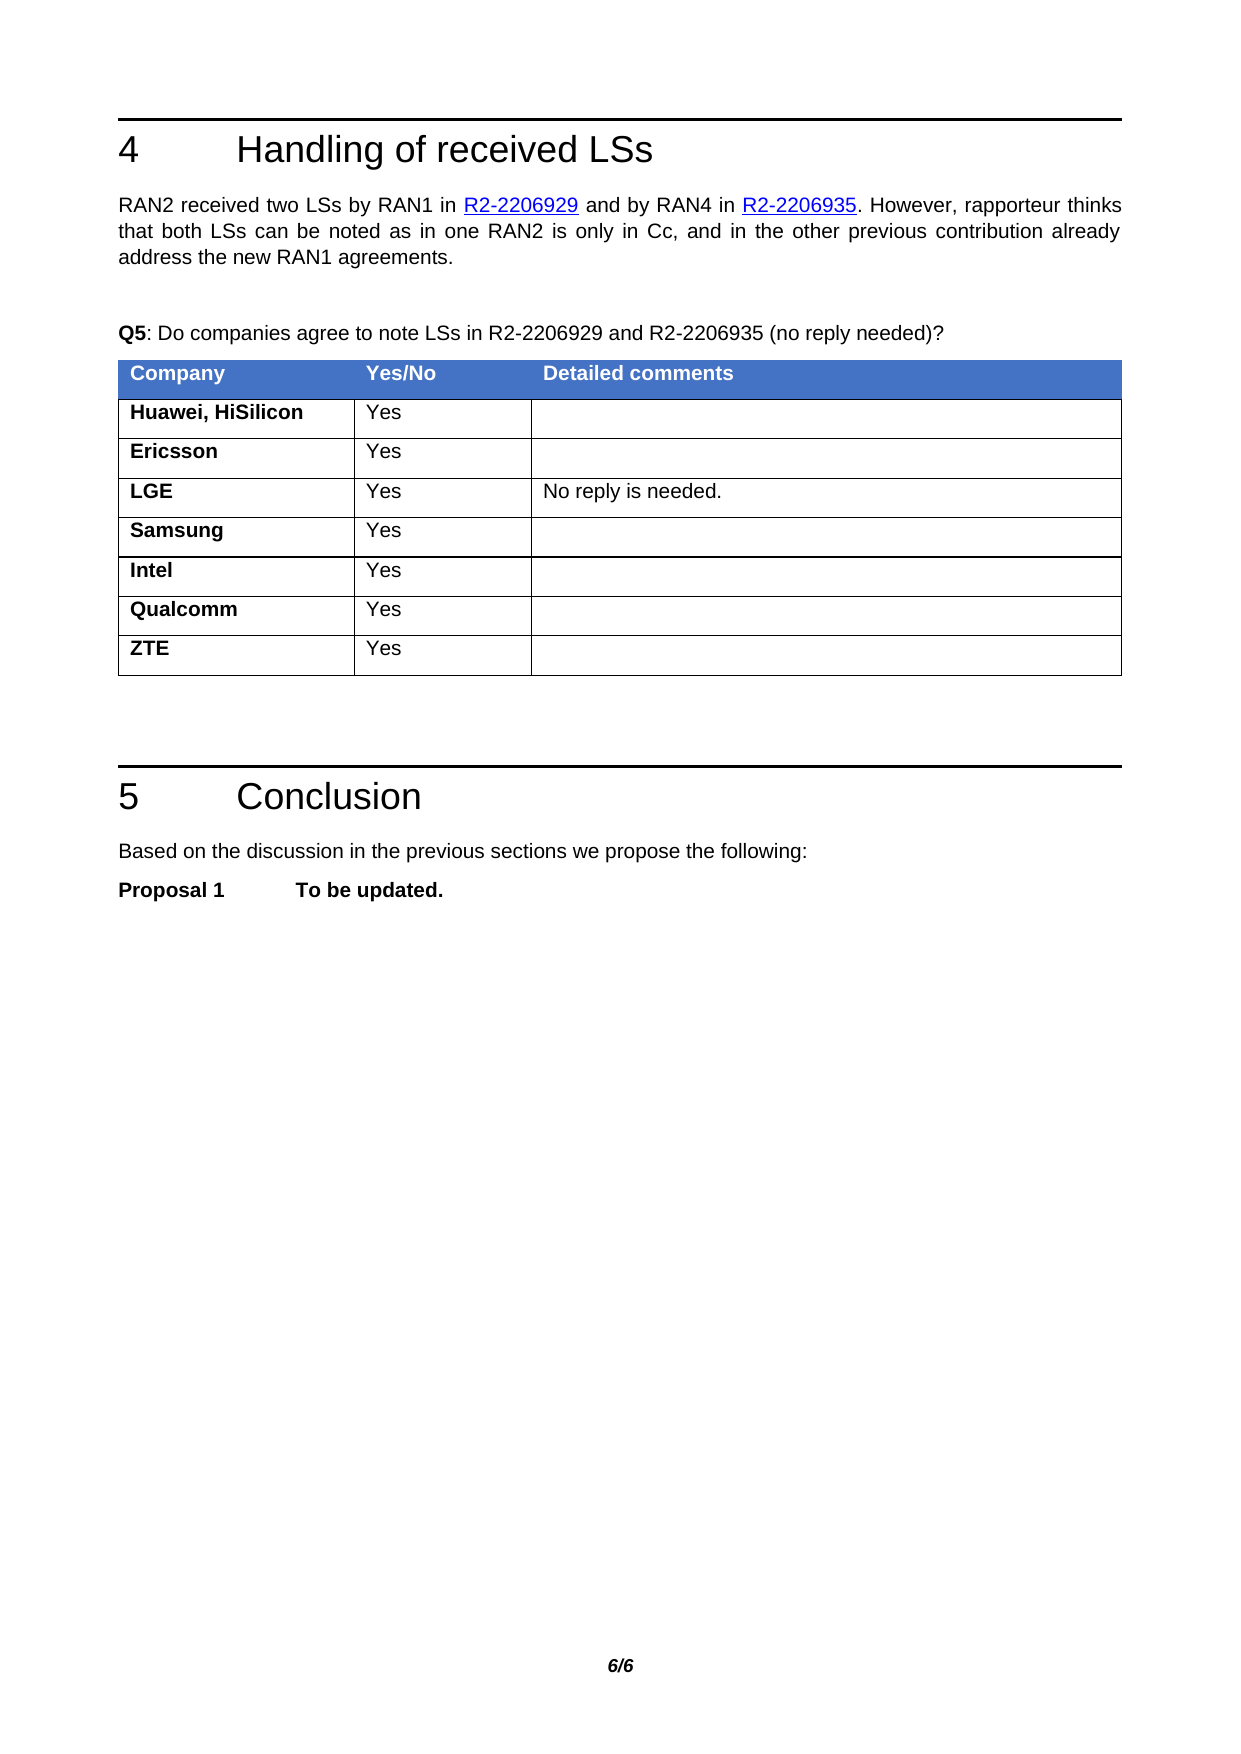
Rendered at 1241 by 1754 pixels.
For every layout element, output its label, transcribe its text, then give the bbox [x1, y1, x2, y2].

table_cell Yes [355, 558, 531, 596]
text Based on the discussion in the previous sections we propose the following: [118, 839, 1122, 863]
table_cell Yes [355, 518, 531, 556]
table_cell No reply is needed. [532, 479, 1121, 517]
table_cell Qualcomm [119, 597, 354, 635]
table_header Detailed comments [532, 361, 1121, 399]
table_cell [532, 400, 1121, 438]
table_cell Yes [355, 439, 531, 478]
table_cell Yes [355, 400, 531, 438]
table_cell Intel [119, 558, 354, 596]
table_cell Yes [355, 479, 531, 517]
table_cell [532, 518, 1121, 556]
text Q5: Do companies agree to note LSs in R2-2206929 and R2-2206935 (no reply needed)? [118, 321, 1122, 345]
table_cell Yes [355, 636, 531, 674]
table_cell Samsung [119, 518, 354, 556]
table_cell Ericsson [119, 439, 354, 478]
table_header Company [119, 361, 354, 399]
table_cell Yes [355, 597, 531, 635]
table_cell [532, 439, 1121, 478]
text RAN2 received two LSs by RAN1 in R2-2206929 and by RAN4 in R2-2206935. However, rapporteur thinks that both LSs can be noted as in one RAN2 is only in Cc, and in the other previous contribution already address the new RAN1 agreements. [118, 193, 1122, 268]
table_cell Huawei, HiSilicon [119, 400, 354, 438]
subtitle 4 Handling of received LSs [118, 121, 1122, 171]
table_cell [532, 636, 1121, 674]
text Proposal 1 To be updated. [118, 878, 1122, 902]
table_cell [532, 558, 1121, 596]
table_cell LGE [119, 479, 354, 517]
table_cell [532, 597, 1121, 635]
subtitle 5 Conclusion [118, 768, 1122, 817]
table_cell ZTE [119, 636, 354, 674]
table_header Yes/No [355, 361, 531, 399]
